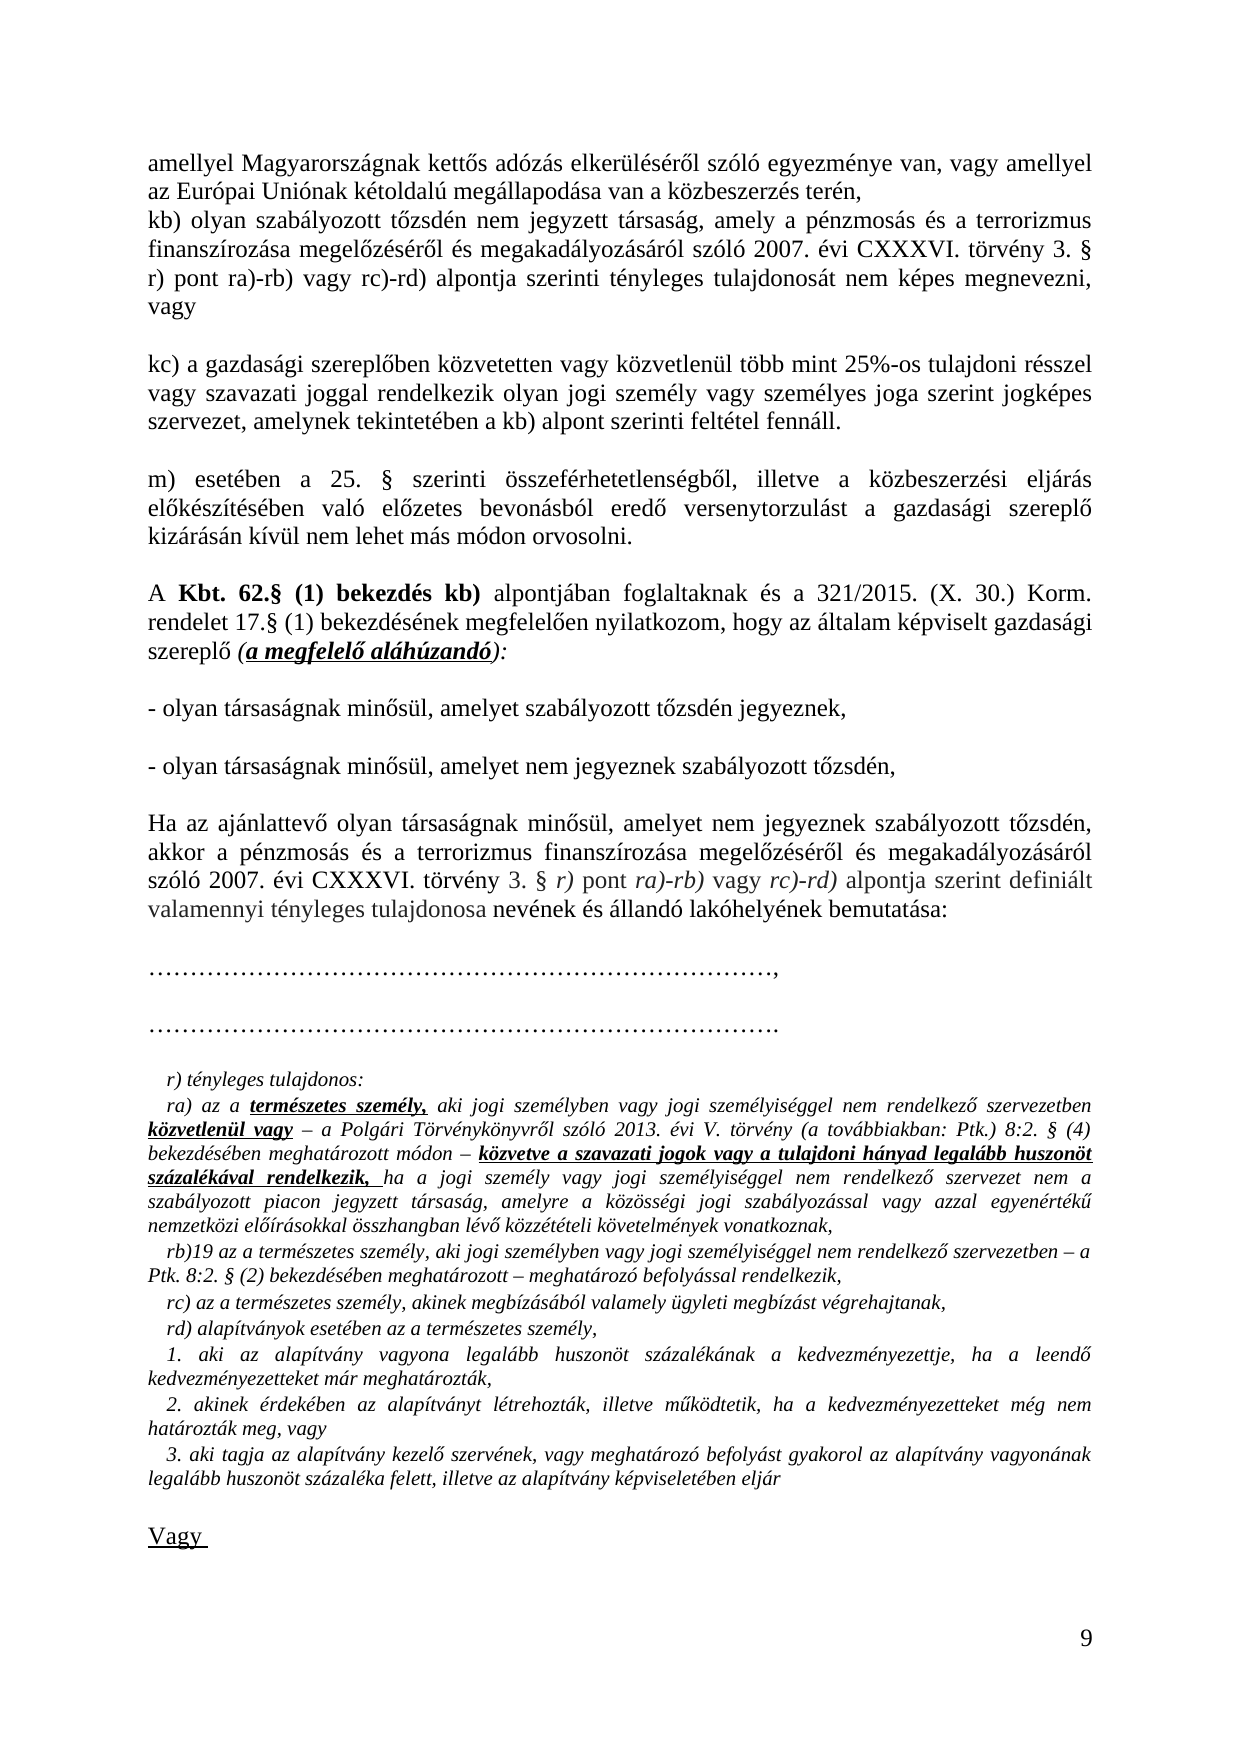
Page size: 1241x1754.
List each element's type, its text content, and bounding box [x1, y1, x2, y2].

text …………………………………………………………………. [148, 1009, 1093, 1038]
text Ha az ajánlattevő olyan társaságnak minősül, amelyet nem jegyeznek szabályozott tőzsdén, akkor a pénzmosás és a terrorizmus finanszírozása megelőzéséről és megakadályozásáról szóló 2007. évi CXXXVI. törvény 3. § r) pont ra)-rb) vagy rc)-rd) alpontja szerint definiált valamennyi tényleges tulajdonosa nevének és állandó lakóhelyének bemutatása: [148, 808, 1093, 923]
text - olyan társaságnak minősül, amelyet nem jegyeznek szabályozott tőzsdén, [148, 751, 1093, 780]
text rc) az a természetes személy, akinek megbízásából valamely ügyleti megbízást végrehajtanak, [148, 1289, 1093, 1314]
text - olyan társaságnak minősül, amelyet szabályozott tőzsdén jegyeznek, [148, 693, 1093, 722]
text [148, 148, 1093, 205]
text rb)19 az a természetes személy, aki jogi személyben vagy jogi személyiséggel nem rendelkező szervezetben – a Ptk. 8:2. § (2) bekezdésében meghatározott – meghatározó befolyással rendelkezik, [148, 1239, 1093, 1287]
text ra) az a természetes személy, aki jogi személyben vagy jogi személyiséggel nem rendelkező szervezetben közvetlenül vagy – a Polgári Törvénykönyvről szóló 2013. évi V. törvény (a továbbiakban: Ptk.) 8:2. § (4) bekezdésében meghatározott módon – közvetve a szavazati jogok vagy a tulajdoni hányad legalább huszonöt százalékával rendelkezik, ha a jogi személy vagy jogi személyiséggel nem rendelkező szervezet nem a szabályozott piacon jegyzett társaság, amelyre a közösségi jogi szabályozással vagy azzal egyenértékű nemzetközi előírásokkal összhangban lévő közzétételi követelmények vonatkoznak, [148, 1093, 1093, 1237]
text kc) a gazdasági szereplőben közvetetten vagy közvetlenül több mint 25%-os tulajdoni résszel vagy szavazati joggal rendelkezik olyan jogi személy vagy személyes joga szerint jogképes szervezet, amelynek tekintetében a kb) alpont szerinti feltétel fennáll. [148, 349, 1093, 435]
text rd) alapítványok esetében az a természetes személy, [148, 1316, 1093, 1340]
text kb) olyan szabályozott tőzsdén nem jegyzett társaság, amely a pénzmosás és a terrorizmus finanszírozása megelőzéséről és megakadályozásáról szóló 2007. évi CXXXVI. törvény 3. § r) pont ra)-rb) vagy rc)-rd) alpontja szerinti tényleges tulajdonosát nem képes megnevezni, vagy [148, 205, 1093, 320]
text Vagy [148, 1521, 1093, 1550]
text A Kbt. 62.§ (1) bekezdés kb) alpontjában foglaltaknak és a 321/2015. (X. 30.) Korm. rendelet 17.§ (1) bekezdésének megfelelően nyilatkozom, hogy az általam képviselt gazdasági szereplő (a megfelelő aláhúzandó): [148, 578, 1093, 665]
text …………………………………………………………………, [148, 952, 1093, 981]
text m) esetében a 25. § szerinti összeférhetetlenségből, illetve a közbeszerzési eljárás előkészítésében való előzetes bevonásból eredő versenytorzulást a gazdasági szereplő kizárásán kívül nem lehet más módon orvosolni. [148, 464, 1093, 550]
text 2. akinek érdekében az alapítványt létrehozták, illetve működtetik, ha a kedvezményezetteket még nem határozták meg, vagy [148, 1392, 1093, 1440]
text 1. aki az alapítvány vagyona legalább huszonöt százalékának a kedvezményezettje, ha a leendő kedvezményezetteket már meghatározták, [148, 1342, 1093, 1390]
text 3. aki tagja az alapítvány kezelő szervének, vagy meghatározó befolyást gyakorol az alapítvány vagyonának legalább huszonöt százaléka felett, illetve az alapítvány képviseletében eljár [148, 1442, 1093, 1490]
text r) tényleges tulajdonos: [148, 1067, 1093, 1091]
